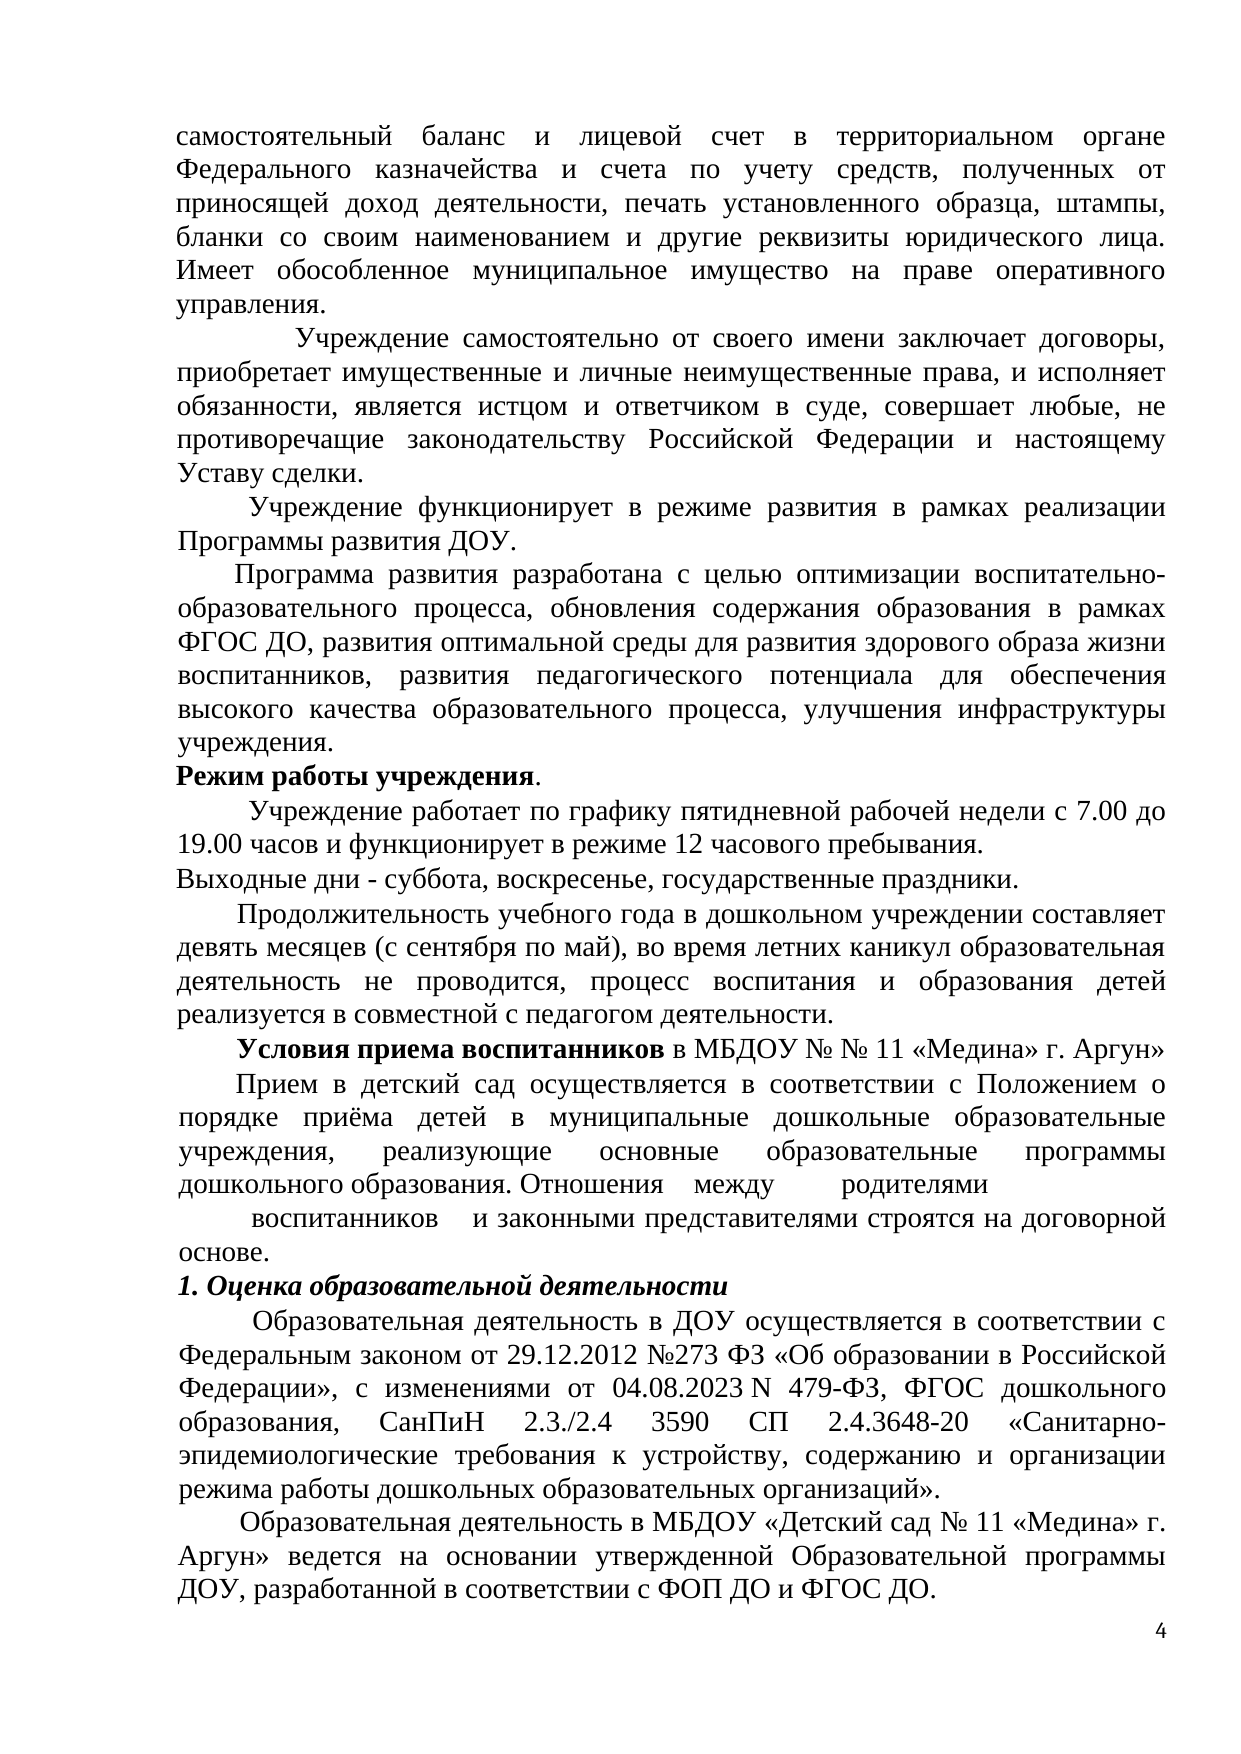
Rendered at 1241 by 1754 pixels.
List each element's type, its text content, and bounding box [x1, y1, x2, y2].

text Учреждение функционирует в режиме развития в рамках реализации Программы развития ДОУ. [177, 489, 1167, 557]
text Продолжительность учебного года в дошкольном учреждении составляет девять месяцев (с сентября по май), во время летних каникул образовательная деятельность не проводится, процесс воспитания и образования детей реализуется в совместной с педагогом деятельности. [176, 896, 1167, 1030]
text Учреждение работает по графику пятидневной рабочей недели с 7.00 до 19.00 часов и функционирует в режиме 12 часового пребывания. [176, 793, 1167, 860]
text Режим работы учреждения. [176, 758, 1167, 791]
text Условия приема воспитанников в МБДОУ № № 11 «Медина» г. Аргун» [177, 1031, 1167, 1065]
text Программа развития разработана с целью оптимизации воспитательно- образовательного процесса, обновления содержания образования в рамках ФГОС ДО, развития оптимальной среды для развития здорового образа жизни воспитанников, развития педагогического потенциала для обеспечения высокого качества образовательного процесса, улучшения инфраструктуры учреждения. [177, 557, 1167, 758]
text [176, 118, 1167, 319]
text Учреждение самостоятельно от своего имени заключает договоры, приобретает имущественные и личные неимущественные права, и исполняет обязанности, является истцом и ответчиком в суде, совершает любые, не противоречащие законодательству Российской Федерации и настоящему Уставу сделки. [176, 321, 1167, 488]
text 1. Оценка образовательной деятельности [177, 1268, 1167, 1302]
text Прием в детский сад осуществляется в соответствии с Положением о порядке приёма детей в муниципальные дошкольные образовательные учреждения, реализующие основные образовательные программы дошкольного образования. Отношения между родителями воспитанников и законными представителями строятся на договорной основе. [177, 1066, 1167, 1267]
text Выходные дни - суббота, воскресенье, государственные праздники. [176, 861, 1167, 894]
text Образовательная деятельность в ДОУ осуществляется в соответствии с Федеральным законом от 29.12.2012 №273 ФЗ «Об образовании в Российской Федерации», с изменениями от 04.08.2023 N 479-ФЗ, ФГОС дошкольного образования, СанПиН 2.3./2.4 3590 СП 2.4.3648-20 «Санитарно-эпидемиологические требования к устройству, содержанию и организации режима работы дошкольных образовательных организаций». [178, 1303, 1167, 1504]
text Образовательная деятельность в МБДОУ «Детский сад № 11 «Медина» г. Аргун» ведется на основании утвержденной Образовательной программы ДОУ, разработанной в соответствии с ФОП ДО и ФГОС ДО. [177, 1504, 1167, 1605]
